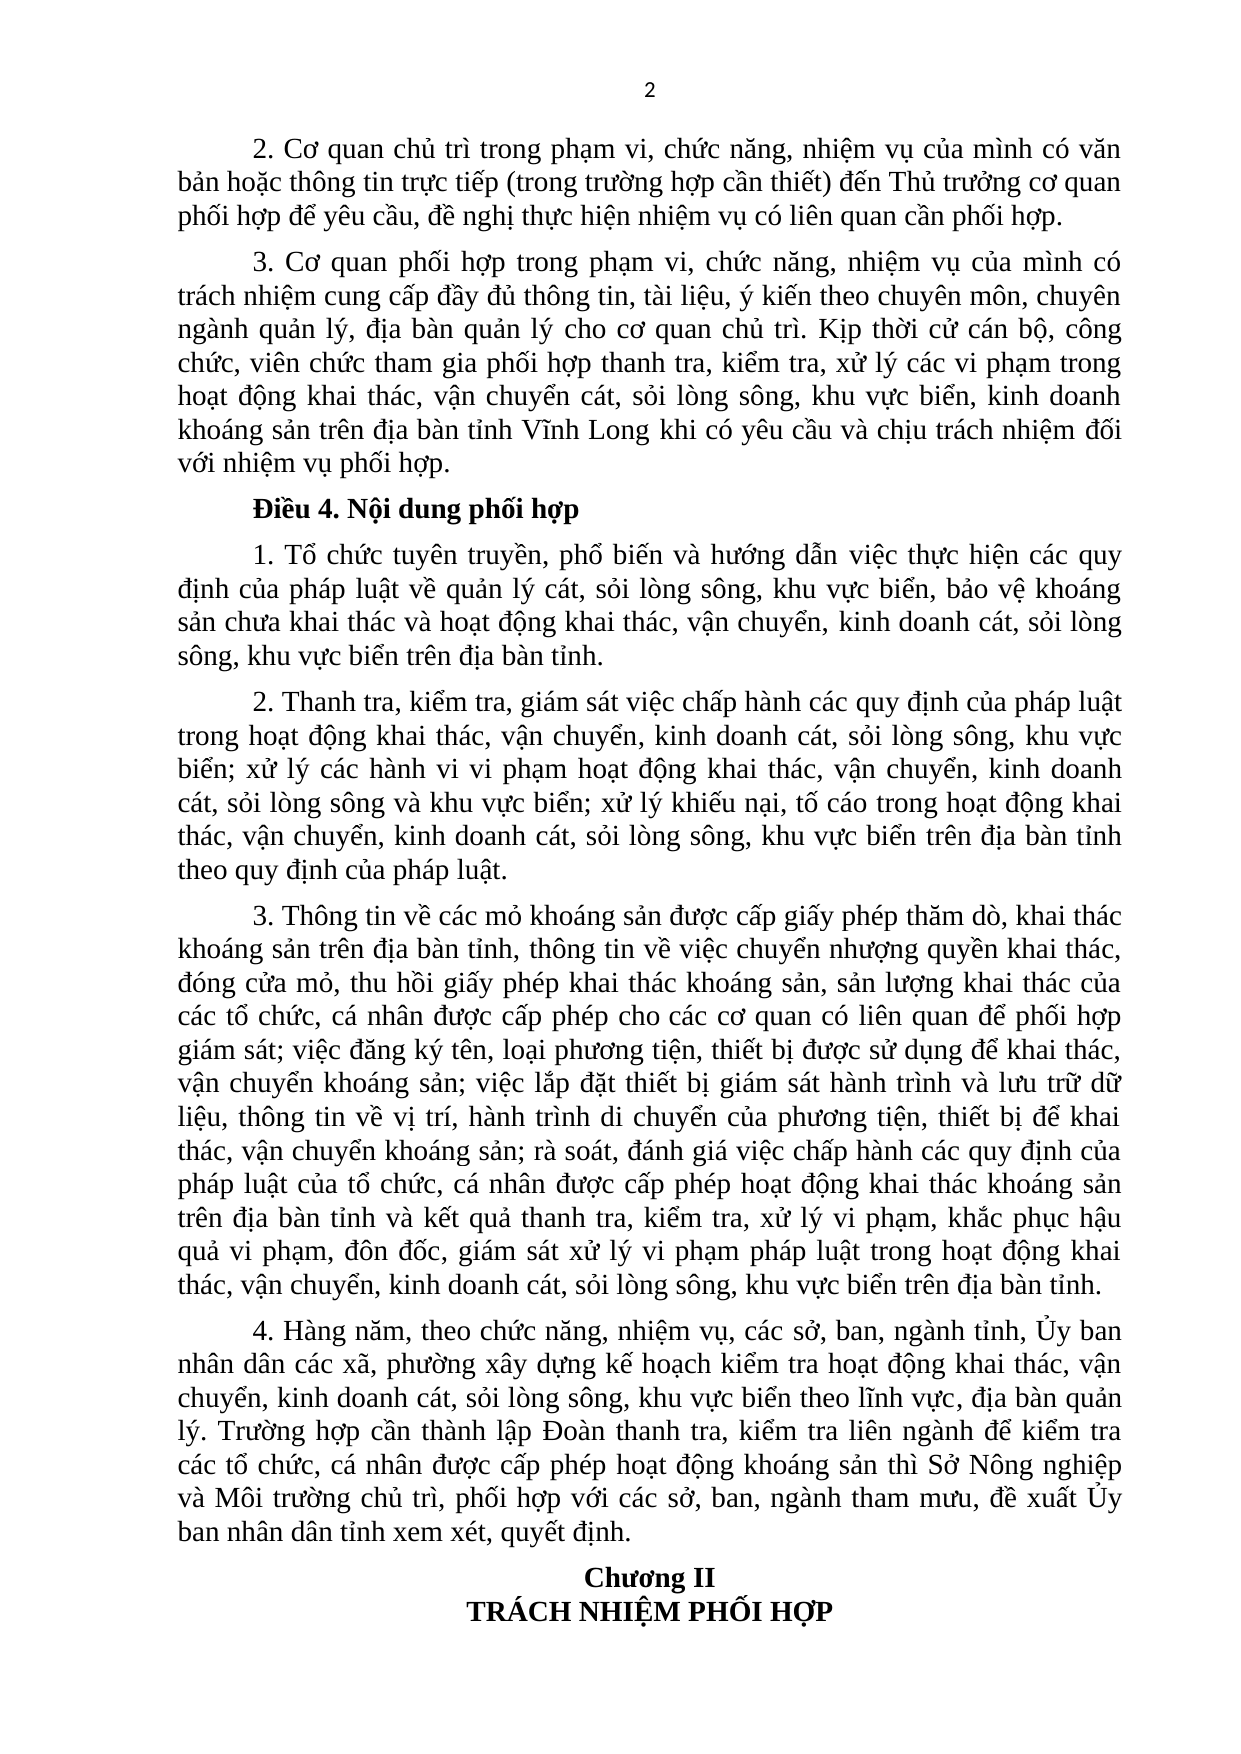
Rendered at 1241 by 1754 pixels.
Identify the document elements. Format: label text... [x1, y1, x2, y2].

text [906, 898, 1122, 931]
text 2. Cơ quan chủ trì trong phạm vi, chức năng, nhiệm vụ của mình có văn bản hoặc thông tin trực tiếp (trong trường hợp cần thiết) đến Thủ trưởng cơ quan phối hợp để yêu cầu, đề nghị thực hiện nhiệm vụ có liên quan cần phối hợp. [177, 131, 1122, 232]
text 2. Thanh tra, kiểm tra, giám sát việc chấp hành các quy định của pháp luật trong hoạt động khai thác, vận chuyển, kinh doanh cát, sỏi lòng sông, khu vực biển; xử lý các hành vi vi phạm hoạt động khai thác, vận chuyển, kinh doanh cát, sỏi lòng sông và khu vực biển; xử lý khiếu nại, tố cáo trong hoạt động khai thác, vận chuyển, kinh doanh cát, sỏi lòng sông, khu vực biển trên địa bàn tỉnh theo quy định của pháp luật. [177, 684, 1122, 885]
text 3. Thông tin về các mỏ khoáng sản được cấp giấy phép thăm dò, khai thác khoáng sản trên địa bàn tỉnh, thông tin về việc chuyển nhượng quyền khai thác, đóng cửa mỏ, thu hồi giấy phép khai thác khoáng sản, sản lượng khai thác của các tổ chức, cá nhân được cấp phép cho các cơ quan có liên quan để phối hợp giám sát; việc đăng ký tên, loại phương tiện, thiết bị được sử dụng để khai thác, vận chuyển khoáng sản; việc lắp đặt thiết bị giám sát hành trình và lưu trữ dữ liệu, thông tin về vị trí, hành trình di chuyển của phương tiện, thiết bị để khai thác, vận chuyển khoáng sản; rà soát, đánh giá việc chấp hành các quy định của pháp luật của tổ chức, cá nhân được cấp phép hoạt động khai thác khoáng sản trên địa bàn tỉnh và kết quả thanh tra, kiểm tra, xử lý vi phạm, khắc phục hậu quả vi phạm, đôn đốc, giám sát xử lý vi phạm pháp luật trong hoạt động khai thác, vận chuyển, kinh doanh cát, sỏi lòng sông, khu vực biển trên địa bàn tỉnh. [177, 998, 1122, 1300]
text 1. Tổ chức tuyên truyền, phổ biến và hướng dẫn việc thực hiện các quy định của pháp luật về quản lý cát, sỏi lòng sông, khu vực biển, bảo vệ khoáng sản chưa khai thác và hoạt động khai thác, vận chuyển, kinh doanh cát, sỏi lòng sông, khu vực biển trên địa bàn tỉnh. [177, 537, 1122, 672]
text 3. Cơ quan phối hợp trong phạm vi, chức năng, nhiệm vụ của mình có trách nhiệm cung cấp đầy đủ thông tin, tài liệu, ý kiến theo chuyên môn, chuyên ngành quản lý, địa bàn quản lý cho cơ quan chủ trì. Kịp thời cử cán bộ, công chức, viên chức tham gia phối hợp thanh tra, kiểm tra, xử lý các vi phạm trong hoạt động khai thác, vận chuyển cát, sỏi lòng sông, khu vực biển, kinh doanh khoáng sản trên địa bàn tỉnh Vĩnh Long khi có yêu cầu và chịu trách nhiệm đối với nhiệm vụ phối hợp. [177, 244, 1122, 479]
text 4. Hàng năm, theo chức năng, nhiệm vụ, các sở, ban, ngành tỉnh, Ủy ban nhân dân các xã, phường xây dựng kế hoạch kiểm tra hoạt động khai thác, vận chuyển, kinh doanh cát, sỏi lòng sông, khu vực biển theo lĩnh vực, địa bàn quản lý. Trường hợp cần thành lập Đoàn thanh tra, kiểm tra liên ngành để kiểm tra các tổ chức, cá nhân được cấp phép hoạt động khoáng sản thì Sở Nông nghiệp và Môi trường chủ trì, phối hợp với các sở, ban, ngành tham mưu, đề xuất Ủy ban nhân dân tỉnh xem xét, quyết định. [177, 1313, 1122, 1548]
text Chương II [177, 1560, 1122, 1594]
text TRÁCH NHIỆM PHỐI HỢP [177, 1594, 1122, 1627]
text Điều 4. Nội dung phối hợp [177, 491, 1122, 525]
